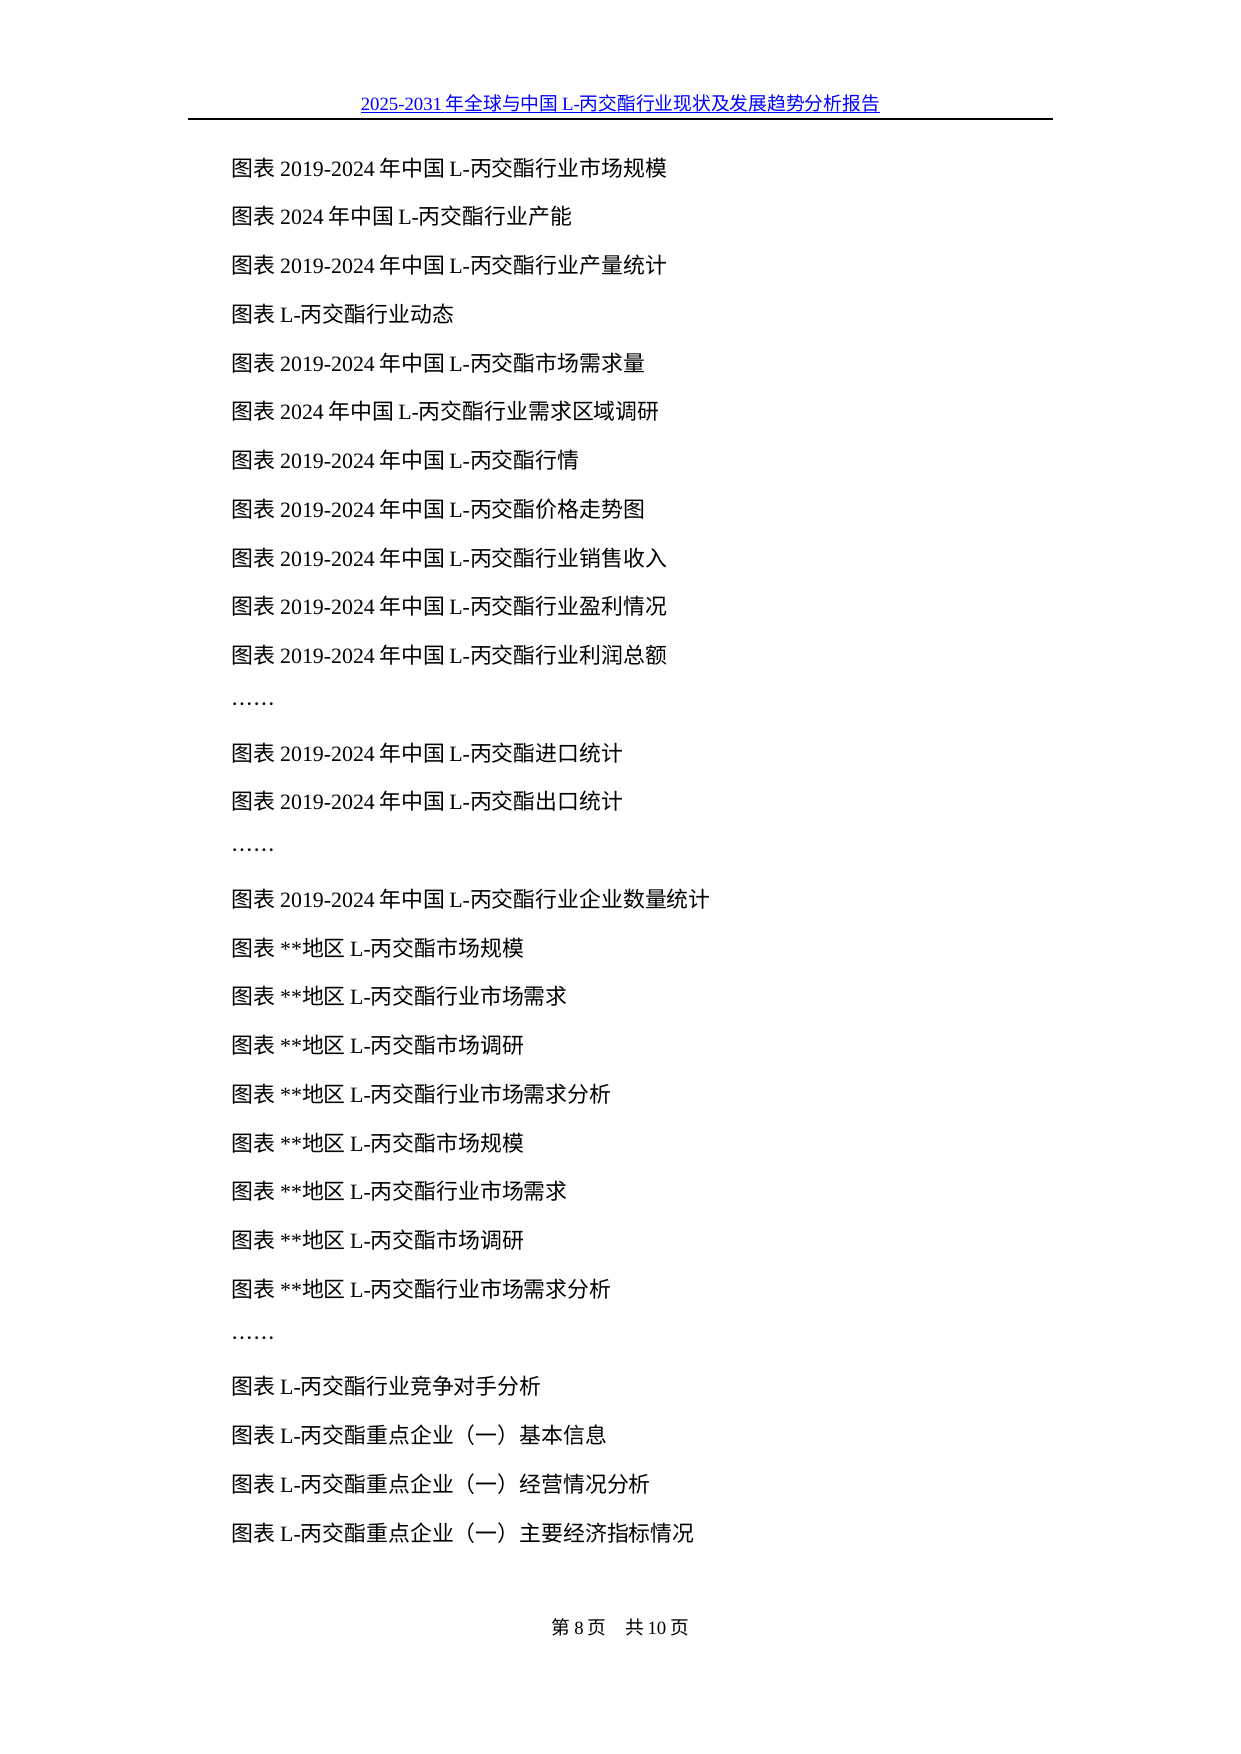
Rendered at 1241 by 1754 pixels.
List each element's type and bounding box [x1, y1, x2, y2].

text [187, 150, 1053, 1548]
